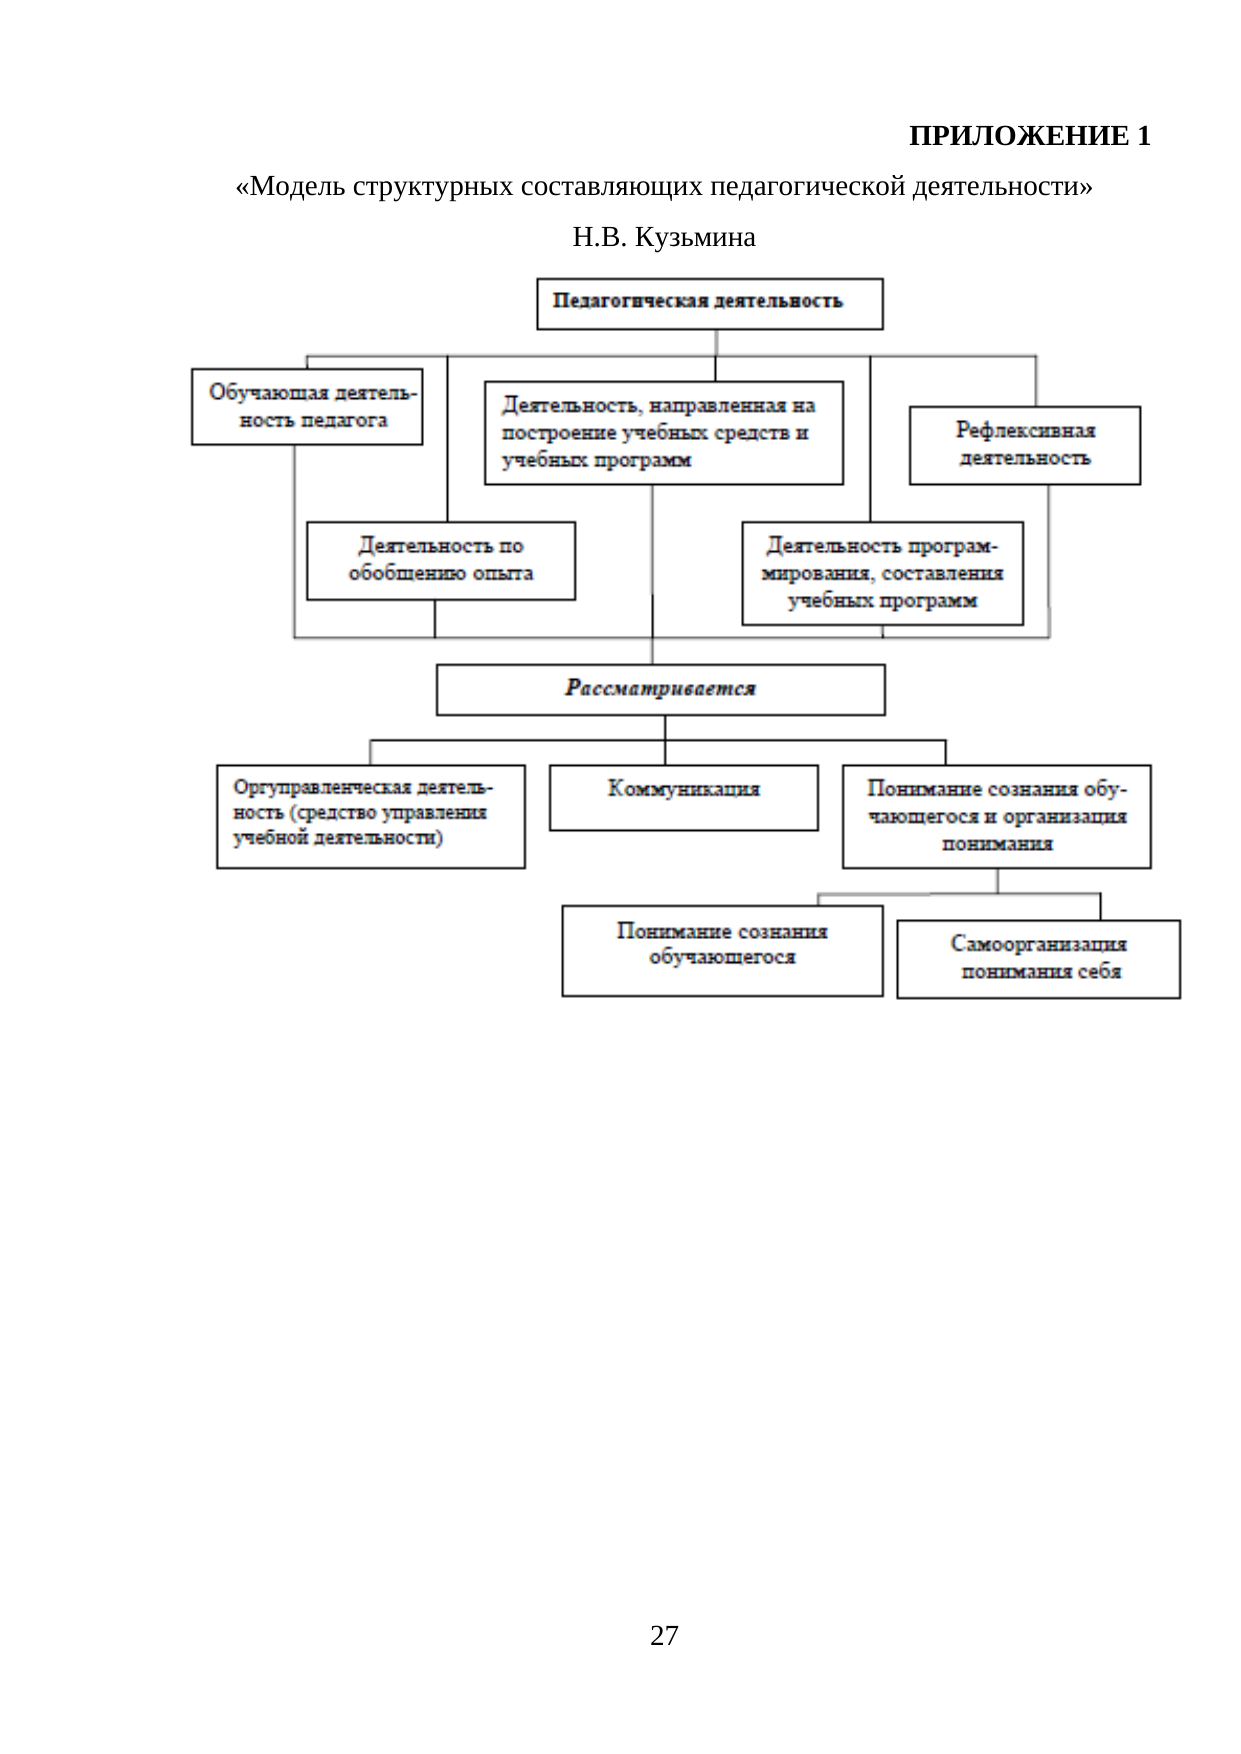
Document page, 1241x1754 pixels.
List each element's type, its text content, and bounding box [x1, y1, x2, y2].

text ПРИЛОЖЕНИЕ 1 [177, 118, 1152, 152]
picture [177, 269, 1188, 1004]
text «Модель структурных составляющих педагогической деятельности» [177, 168, 1152, 202]
text Н.В. Кузьмина [177, 219, 1152, 252]
